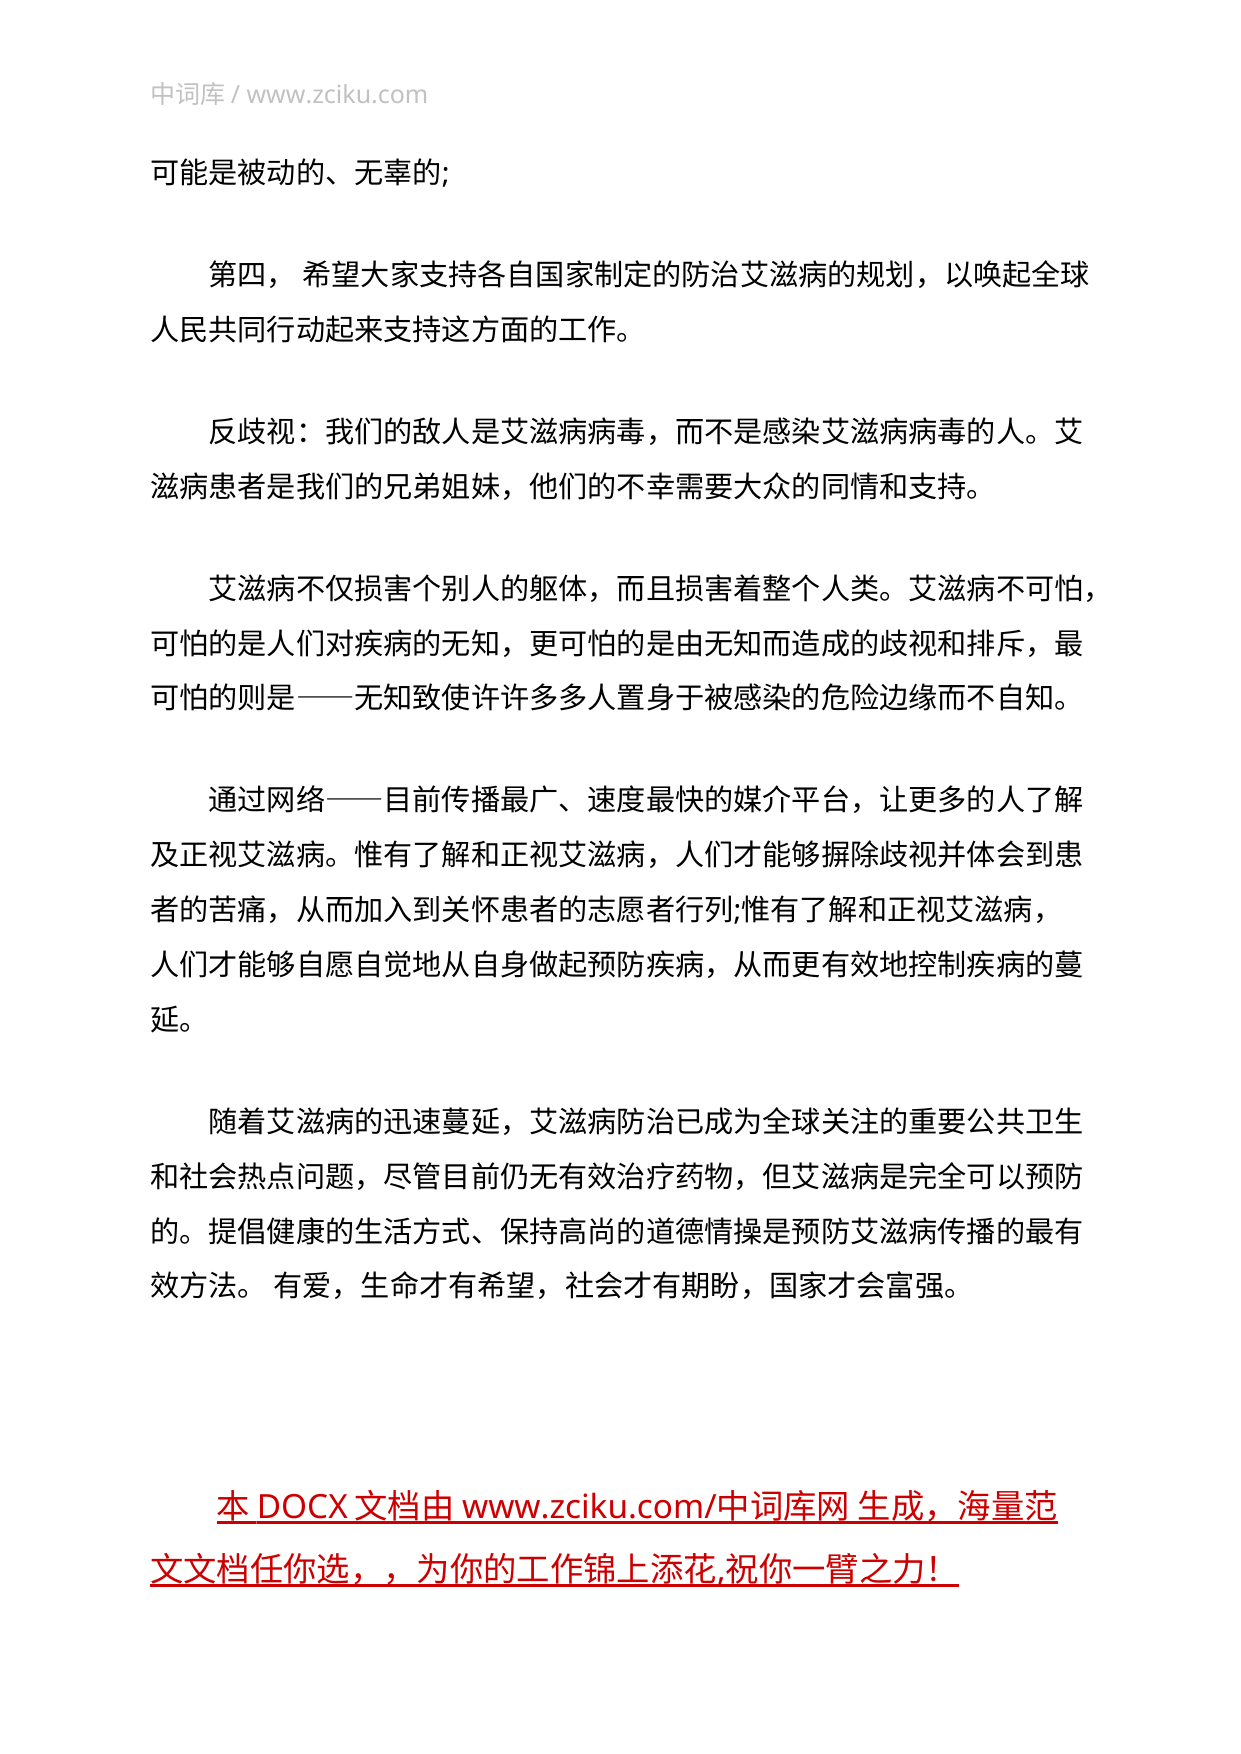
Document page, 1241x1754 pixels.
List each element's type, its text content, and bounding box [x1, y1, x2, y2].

text 第四， 希望大家支持各自国家制定的防治艾滋病的规划，以唤起全球人民共同行动起来支持这方面的工作。 [150, 252, 1090, 349]
text 反歧视：我们的敌人是艾滋病病毒，而不是感染艾滋病病毒的人。艾滋病患者是我们的兄弟姐妹，他们的不幸需要大众的同情和支持。 [150, 409, 1090, 506]
text 本DOCX文档由 www.zciku.com/中词库网 生成，海量范文文档任你选，，为你的工作锦上添花,祝你一臂之力！ [150, 1480, 1090, 1591]
text 艾滋病不仅损害个别人的躯体，而且损害着整个人类。艾滋病不可怕，可怕的是人们对疾病的无知，更可怕的是由无知而造成的歧视和排斥，最可怕的则是——无知致使许许多多人置身于被感染的危险边缘而不自知。 [150, 565, 1090, 717]
text 通过网络——目前传播最广、速度最快的媒介平台，让更多的人了解及正视艾滋病。惟有了解和正视艾滋病，人们才能够摒除歧视并体会到患者的苦痛，从而加入到关怀患者的志愿者行列;惟有了解和正视艾滋病，人们才能够自愿自觉地从自身做起预防疾病，从而更有效地控制疾病的蔓延。 [150, 777, 1090, 1039]
text 随着艾滋病的迅速蔓延，艾滋病防治已成为全球关注的重要公共卫生和社会热点问题，尽管目前仍无有效治疗药物，但艾滋病是完全可以预防的。提倡健康的生活方式、保持高尚的道德情操是预防艾滋病传播的最有效方法。 有爱，生命才有希望，社会才有期盼，国家才会富强。 [150, 1098, 1090, 1305]
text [150, 150, 1090, 192]
